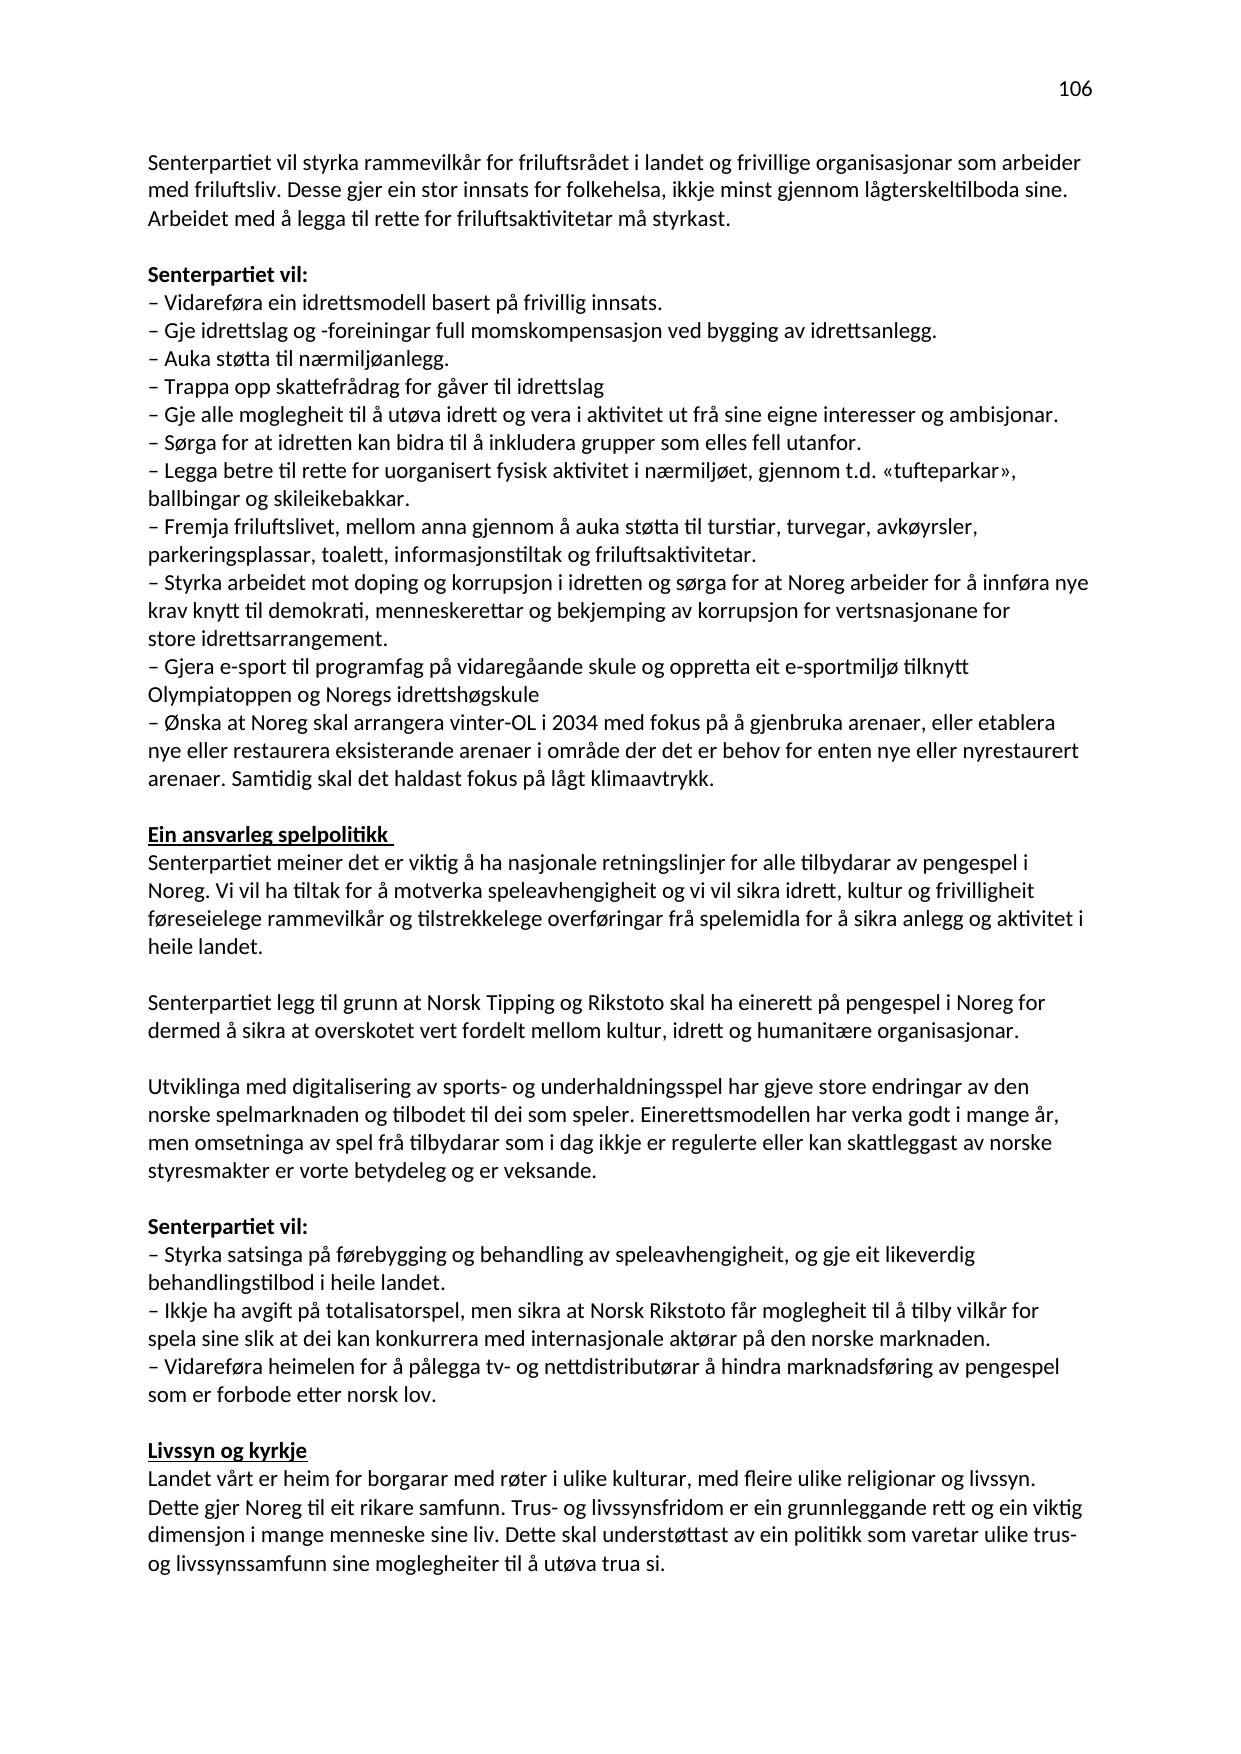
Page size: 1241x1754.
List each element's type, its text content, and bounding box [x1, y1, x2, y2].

text Utviklinga med digitalisering av sports- og underhaldningsspel har gjeve store endringar av den norske spelmarknaden og tilbodet til dei som speler. Einerettsmodellen har verka godt i mange år, men omsetninga av spel frå tilbydarar som i dag ikkje er regulerte eller kan skattleggast av norske styresmakter er vorte betydeleg og er veksande. [148, 1072, 1093, 1184]
text Landet vårt er heim for borgarar med røter i ulike kulturar, med fleire ulike religionar og livssyn. Dette gjer Noreg til eit rikare samfunn. Trus- og livssynsfridom er ein grunnleggande rett og ein viktig dimensjon i mange menneske sine liv. Dette skal understøttast av ein politikk som varetar ulike trus- og livssynssamfunn sine moglegheiter til å utøva trua si. [148, 1464, 1093, 1577]
text – Vidareføra heimelen for å pålegga tv- og nettdistributørar å hindra marknadsføring av pengespel som er forbode etter norsk lov. [148, 1352, 1093, 1408]
text – Auka støtta til nærmiljøanlegg. [148, 344, 1093, 372]
text – Gje alle moglegheit til å utøva idrett og vera i aktivitet ut frå sine eigne interesser og ambisjonar. [148, 400, 1093, 428]
text Senterpartiet meiner det er viktig å ha nasjonale retningslinjer for alle tilbydarar av pengespel i Noreg. Vi vil ha tiltak for å motverka speleavhengigheit og vi vil sikra idrett, kultur og frivilligheit føreseielege rammevilkår og tilstrekkelege overføringar frå spelemidla for å sikra anlegg og aktivitet i heile landet. [148, 848, 1093, 960]
text – Trappa opp skattefrådrag for gåver til idrettslag [148, 372, 1093, 400]
text – Gje idrettslag og -foreiningar full momskompensasjon ved bygging av idrettsanlegg. [148, 316, 1093, 344]
text Senterpartiet legg til grunn at Norsk Tipping og Rikstoto skal ha einerett på pengespel i Noreg for dermed å sikra at overskotet vert fordelt mellom kultur, idrett og humanitære organisasjonar. [148, 988, 1093, 1044]
text – Styrka arbeidet mot doping og korrupsjon i idretten og sørga for at Noreg arbeider for å innføra nye krav knytt til demokrati, menneskerettar og bekjemping av korrupsjon for vertsnasjonane for store idrettsarrangement. [148, 568, 1093, 652]
text Senterpartiet vil: [148, 1212, 1093, 1240]
text – Ikkje ha avgift på totalisatorspel, men sikra at Norsk Rikstoto får moglegheit til å tilby vilkår for spela sine slik at dei kan konkurrera med internasjonale aktørar på den norske marknaden. [148, 1296, 1093, 1352]
text – Styrka satsinga på førebygging og behandling av speleavhengigheit, og gje eit likeverdig behandlingstilbod i heile landet. [148, 1240, 1093, 1296]
text Senterpartiet vil styrka rammevilkår for friluftsrådet i landet og frivillige organisasjonar som arbeider med friluftsliv. Desse gjer ein stor innsats for folkehelsa, ikkje minst gjennom lågterskeltilboda sine. Arbeidet med å legga til rette for friluftsaktivitetar må styrkast. [148, 148, 1093, 232]
text – Legga betre til rette for uorganisert fysisk aktivitet i nærmiljøet, gjennom t.d. «tufteparkar», ballbingar og skileikebakkar. [148, 456, 1093, 512]
text – Fremja friluftslivet, mellom anna gjennom å auka støtta til turstiar, turvegar, avkøyrsler, parkeringsplassar, toalett, informasjonstiltak og friluftsaktivitetar. [148, 512, 1093, 568]
text Ein ansvarleg spelpolitikk [148, 820, 1093, 848]
text – Vidareføra ein idrettsmodell basert på frivillig innsats. [148, 288, 1093, 316]
text Senterpartiet vil: [148, 260, 1093, 288]
text – Sørga for at idretten kan bidra til å inkludera grupper som elles fell utanfor. [148, 428, 1093, 456]
text – Gjera e-sport til programfag på vidaregåande skule og oppretta eit e-sportmiljø tilknytt Olympiatoppen og Noregs idrettshøgskule [148, 652, 1093, 708]
text – Ønska at Noreg skal arrangera vinter-OL i 2034 med fokus på å gjenbruka arenaer, eller etablera nye eller restaurera eksisterande arenaer i område der det er behov for enten nye eller nyrestaurert arenaer. Samtidig skal det haldast fokus på lågt klimaavtrykk. [148, 708, 1093, 792]
text Livssyn og kyrkje [148, 1437, 1093, 1464]
